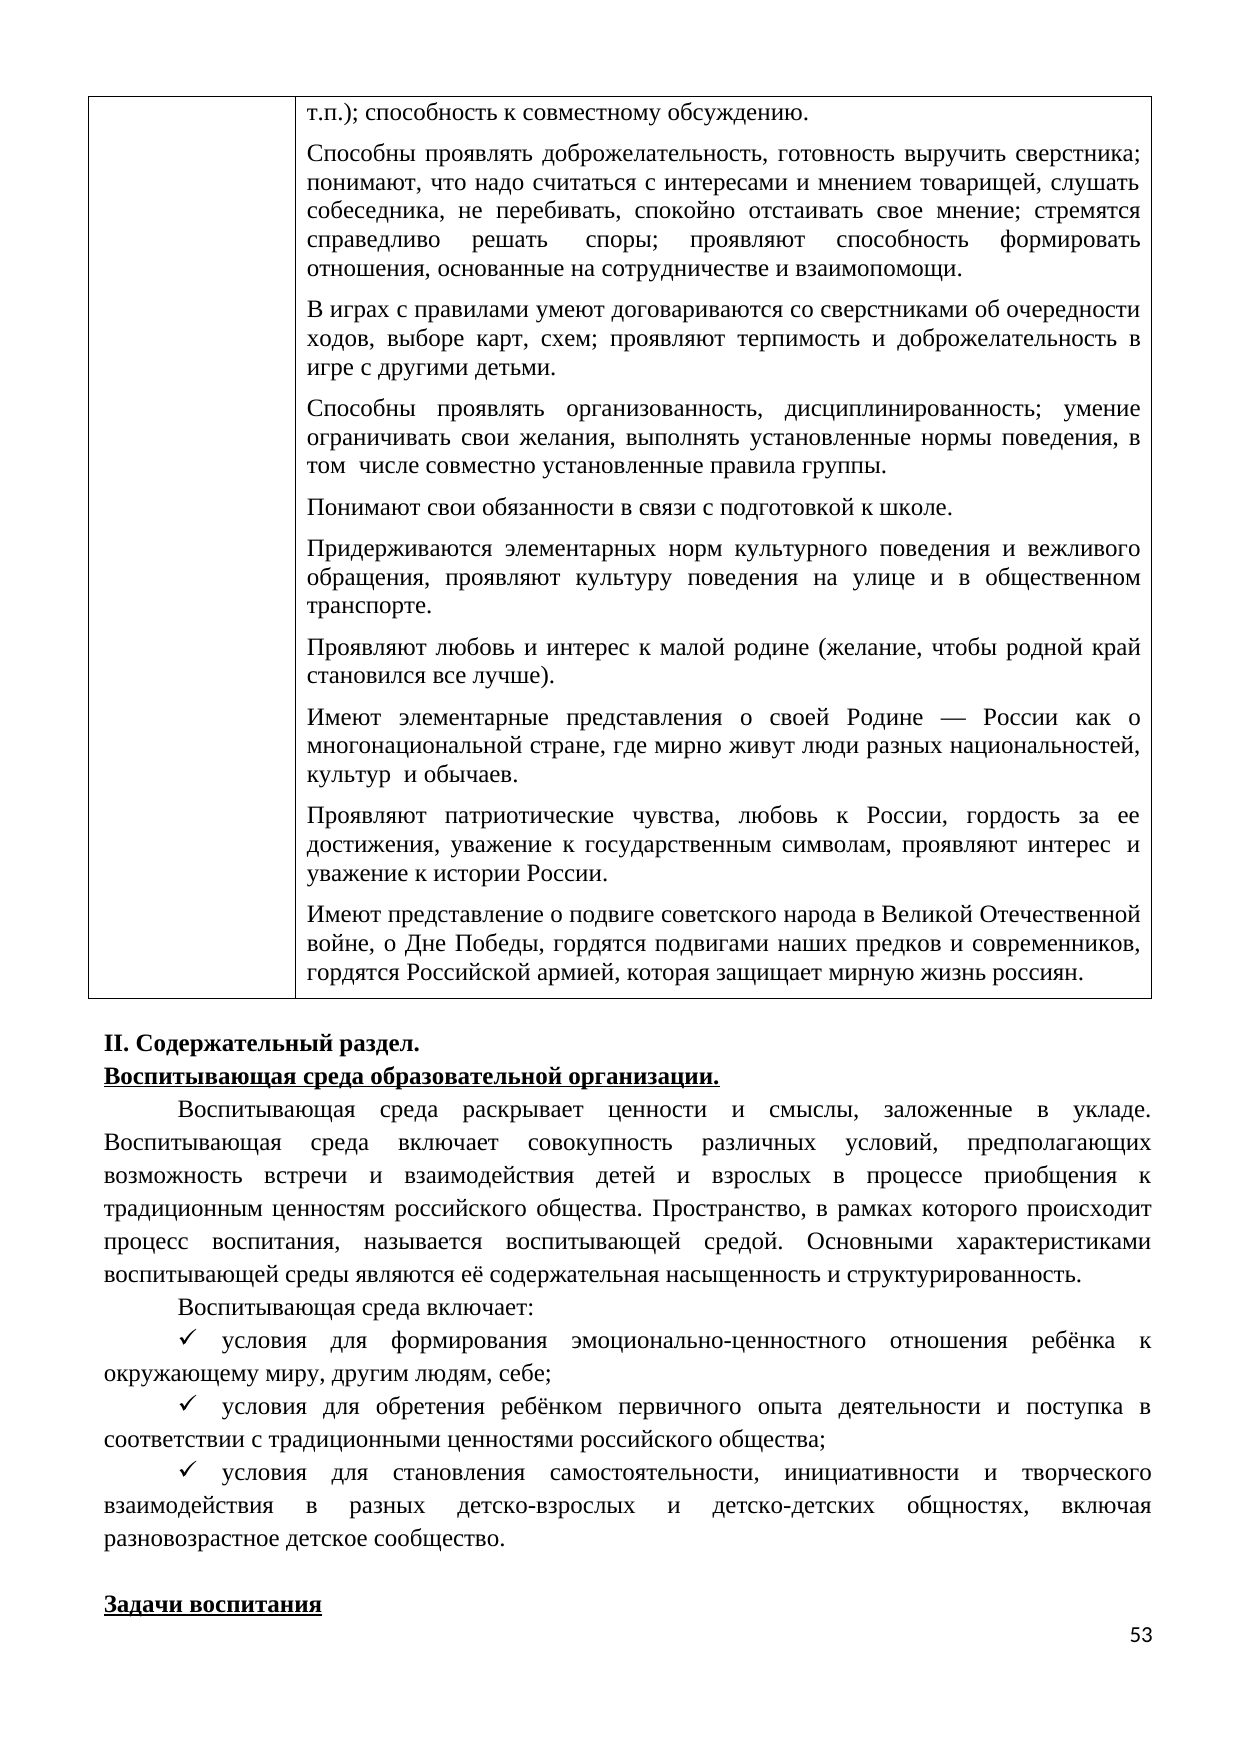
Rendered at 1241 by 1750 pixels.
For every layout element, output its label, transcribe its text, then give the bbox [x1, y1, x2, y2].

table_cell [89, 97, 295, 998]
text Воспитывающая среда раскрывает ценности и смыслы, заложенные в укладе. Воспитывающая среда включает совокупность различных условий, предполагающих возможность встречи и взаимодействия детей и взрослых в процессе приобщения к традиционным ценностям российского общества. Пространство, в рамках которого происходит процесс воспитания, называется воспитывающей средой. Основными характеристиками воспитывающей среды являются её содержательная насыщенность и структурированность. [103, 1094, 1152, 1288]
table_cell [296, 97, 1151, 998]
text Воспитывающая среда образовательной организации. [103, 1061, 1152, 1090]
text Задачи воспитания [103, 1589, 1152, 1618]
list условия для становления самостоятельности, инициативности и творческого взаимодействия в разных детско-взрослых и детско-детских общностях, включая разновозрастное детское сообщество. [103, 1457, 1152, 1552]
text II. Содержательный раздел. [103, 1028, 1152, 1057]
list условия для обретения ребёнком первичного опыта деятельности и поступка в соответствии с традиционными ценностями российского общества; [103, 1391, 1152, 1453]
text Воспитывающая среда включает: [103, 1292, 1152, 1321]
list условия для формирования эмоционально-ценностного отношения ребёнка к окружающему миру, другим людям, себе; [103, 1325, 1152, 1387]
